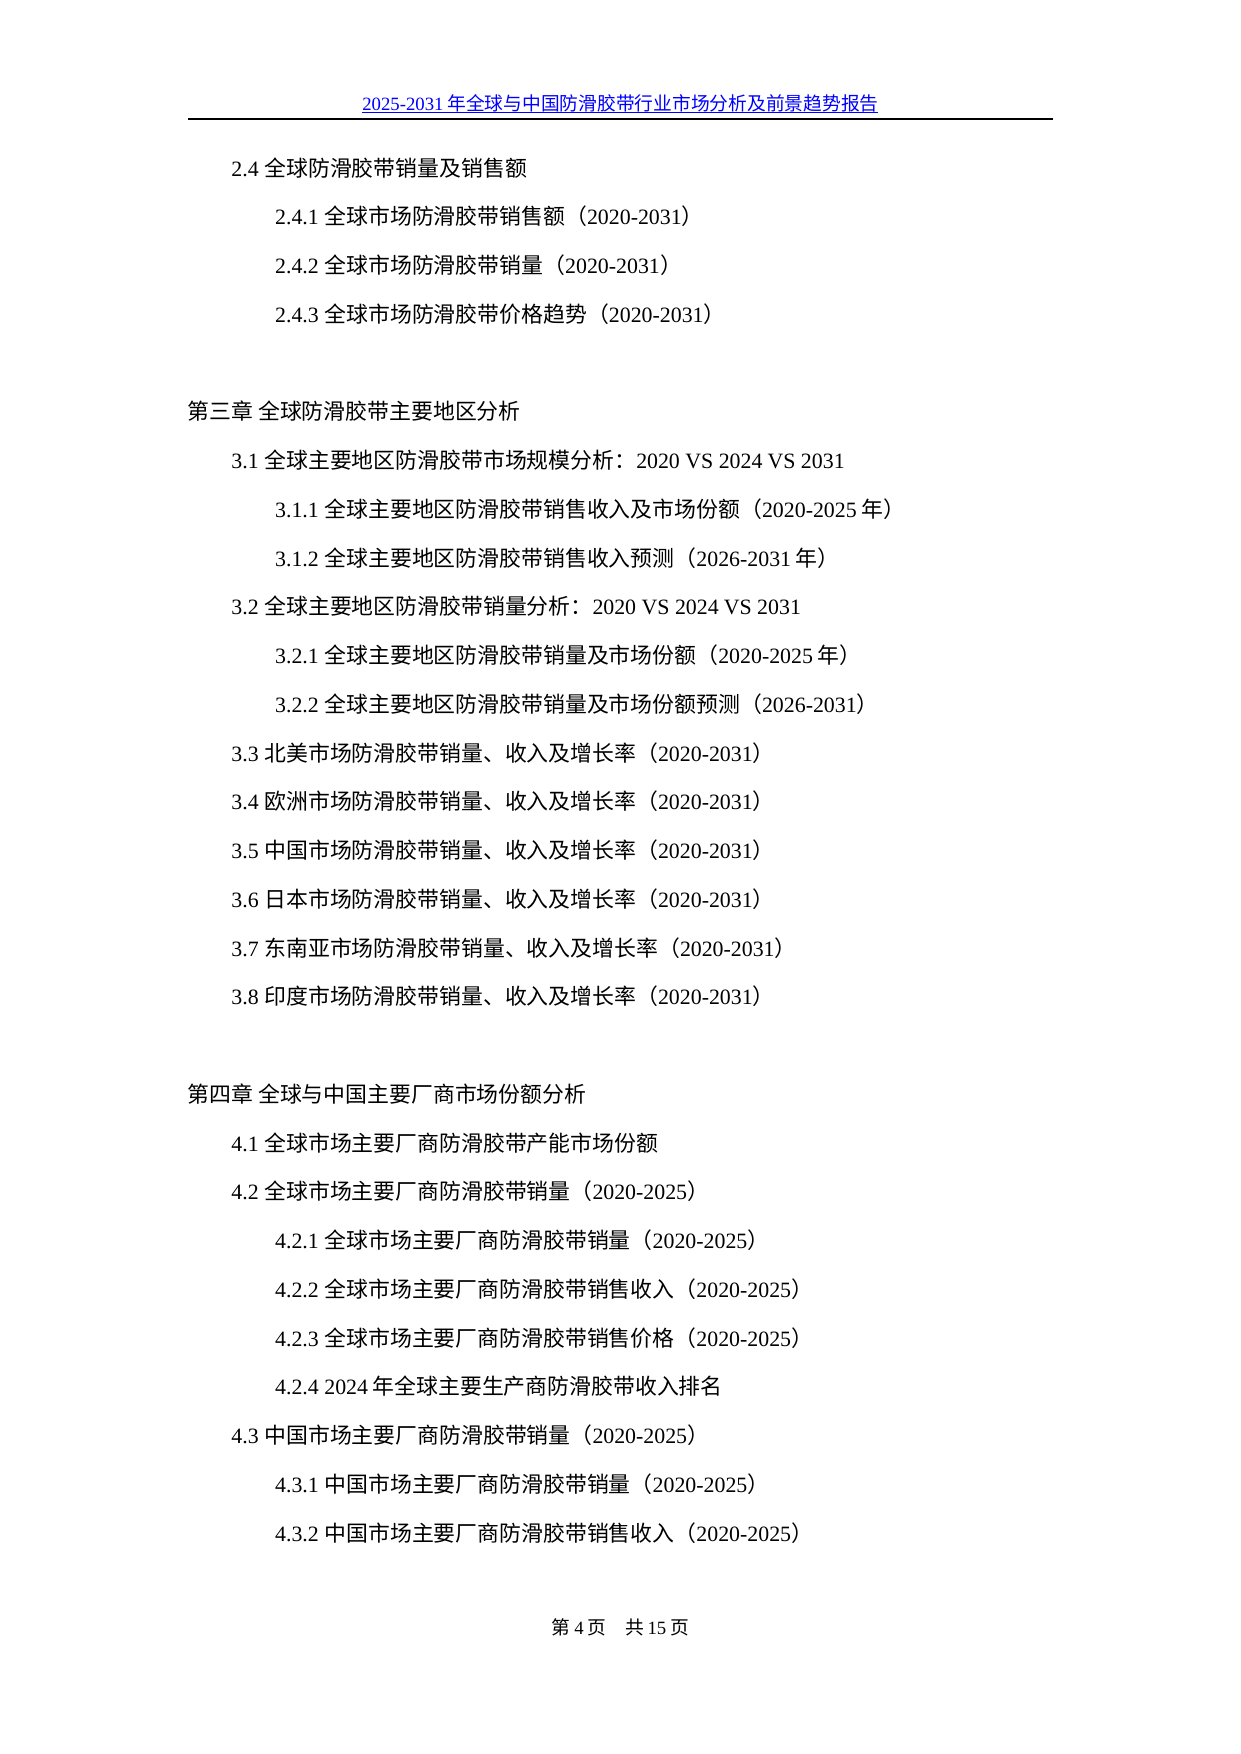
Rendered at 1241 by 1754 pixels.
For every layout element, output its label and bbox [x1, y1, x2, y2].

text [187, 150, 1053, 1548]
